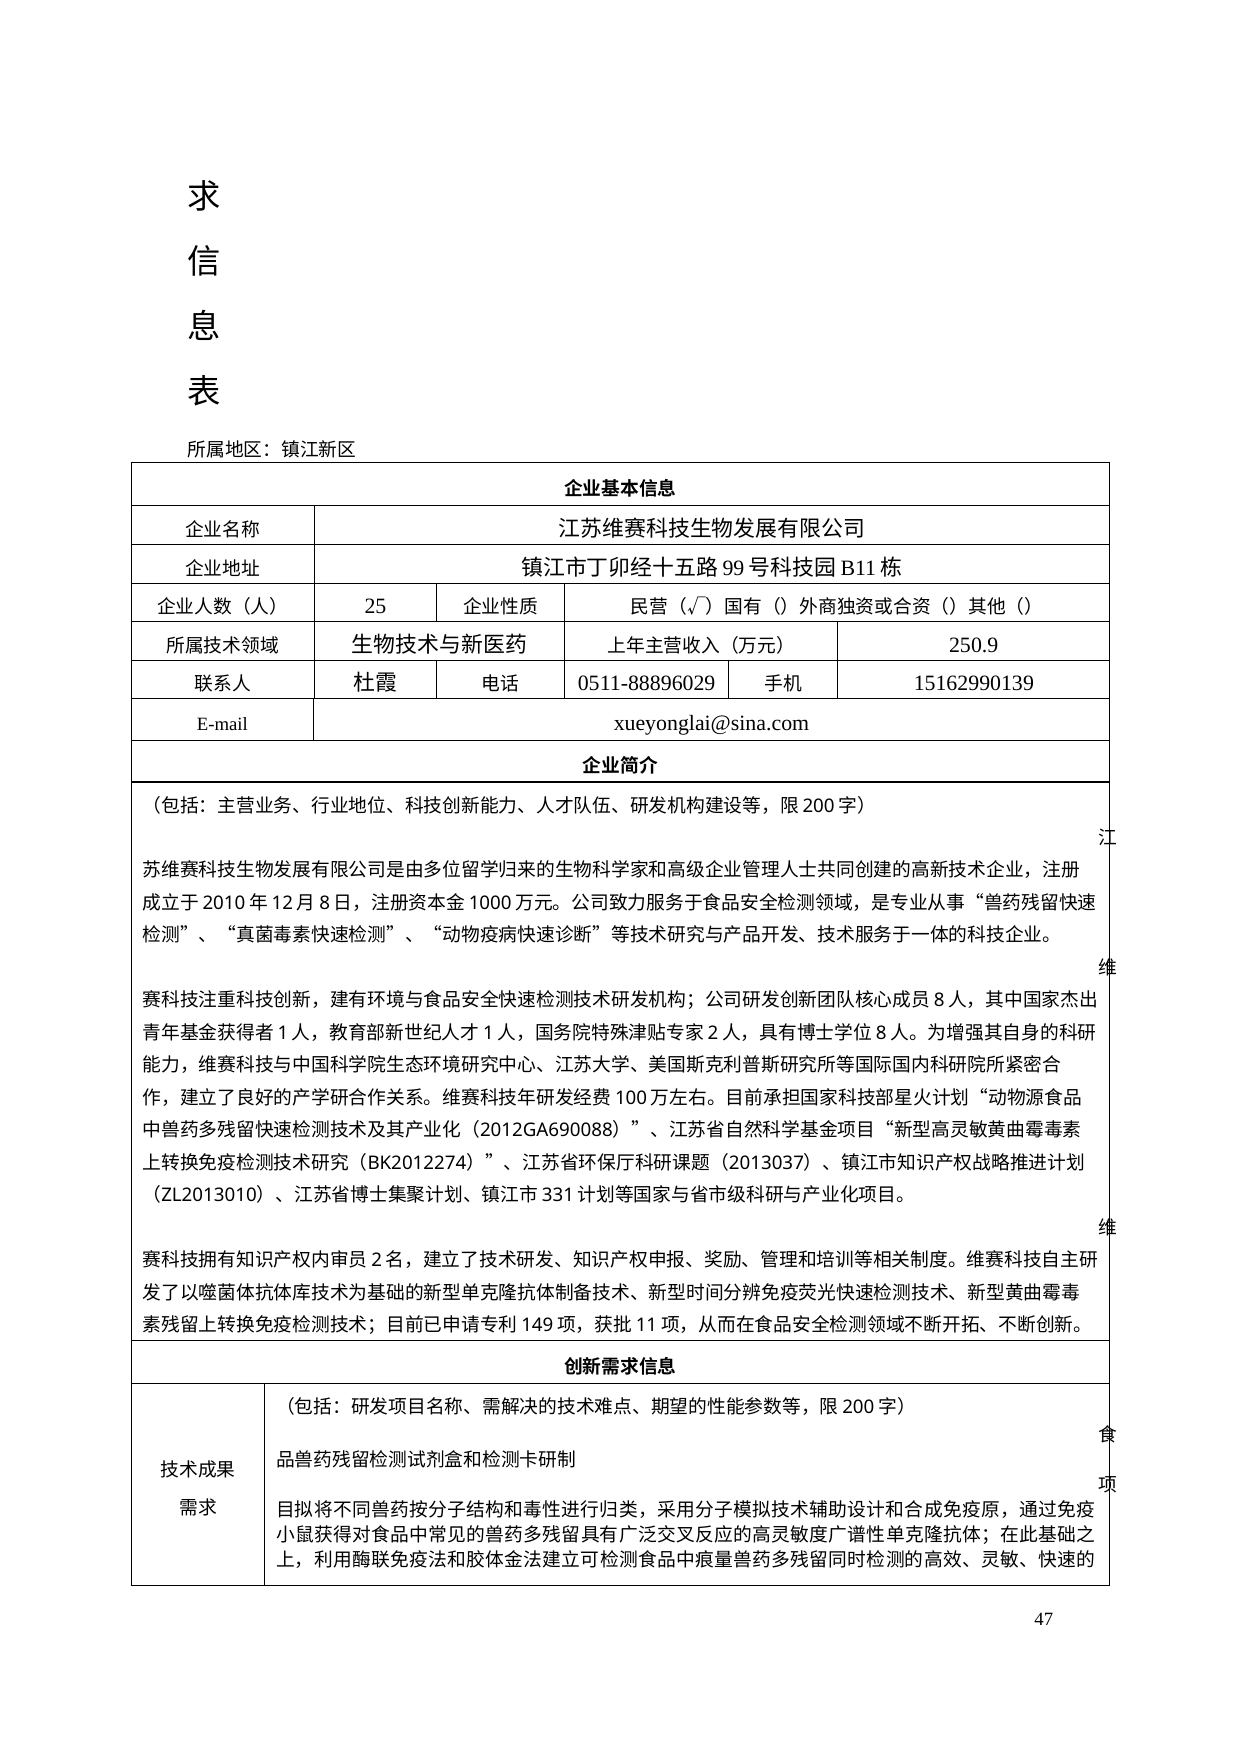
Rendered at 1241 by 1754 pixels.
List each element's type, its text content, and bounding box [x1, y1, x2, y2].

table_cell 技术成果 需求 [132, 1384, 264, 1585]
table_cell 镇江市丁卯经十五路99号科技园B11栋 [315, 545, 1109, 582]
table_cell 杜霞 [315, 661, 436, 698]
table_cell 企业性质 [437, 584, 564, 621]
table_cell 手机 [729, 661, 837, 698]
table_header 企业基本信息 [132, 463, 1109, 505]
table_cell 企业简介 [132, 741, 1109, 781]
table_cell 企业名称 [132, 506, 314, 544]
table_cell 250.9 [838, 622, 1109, 659]
table_cell 江苏维赛科技生物发展有限公司 [315, 506, 1109, 544]
table_cell 创新需求信息 [132, 1341, 1109, 1383]
table_cell 联系人 [132, 661, 314, 698]
table_cell 上年主营收入（万元） [565, 622, 837, 659]
table_cell 所属技术领域 [132, 622, 314, 659]
table_cell （包括：主营业务、行业地位、科技创新能力、人才队伍、研发机构建设等，限200字） 江苏维赛科技生物发展有限公司是由多位留学归来的生物科学家和高级企业管理人士共同创建的高新技术企业，注册成立于2010年12月8日，注册资本金1000万元。公司致力服务于食品安全检测领域，是专业从事“兽药残留快速检测”、“真菌毒素快速检测”、“动物疫病快速诊断”等技术研究与产品开发、技术服务于一体的科技企业。 维赛科技注重科技创新，建有环境与食品安全快速检测技术研发机构；公司研发创新团队核心成员8人，其中国家杰出青年基金获得者1人，教育部新世纪人才1人，国务院特殊津贴专家2人，具有博士学位8人。为增强其自身的科研能力，维赛科技与中国科学院生态环境研究中心、江苏大学、美国斯克利普斯研究所等国际国内科研院所紧密合作，建立了良好的产学研合作关系。维赛科技年研发经费100万左右。目前承担国家科技部星火计划“动物源食品中兽药多残留快速检测技术及其产业化（2012GA690088）”、江苏省自然科学基金项目“新型高灵敏黄曲霉毒素上转换免疫检测技术研究（BK2012274）”、江苏省环保厅科研课题（2013037）、镇江市知识产权战略推进计划（ZL2013010）、江苏省博士集聚计划、镇江市331计划等国家与省市级科研与产业化项目。 维赛科技拥有知识产权内审员2名，建立了技术研发、知识产权申报、奖励、管理和培训等相关制度。维赛科技自主研发了以噬菌体抗体库技术为基础的新型单克隆抗体制备技术、新型时间分辨免疫荧光快速检测技术、新型黄曲霉毒素残留上转换免疫检测技术；目前已申请专利149项，获批11项，从而在食品安全检测领域不断开拓、不断创新。 [132, 783, 1109, 1340]
table_cell E-mail [132, 699, 313, 740]
text 所属地区：镇江新区 [187, 434, 1053, 462]
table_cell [265, 1384, 1109, 1585]
table_cell 25 [315, 584, 436, 621]
table_cell 企业地址 [132, 545, 314, 582]
table_cell 企业人数（人） [132, 584, 314, 621]
table_cell 电话 [437, 661, 564, 698]
table_cell 15162990139 [838, 661, 1109, 698]
table_cell 民营（√）国有（）外商独资或合资（）其他（） [565, 584, 1109, 621]
table_cell 生物技术与新医药 [315, 622, 564, 659]
table_cell xueyonglai@sina.com [314, 699, 1109, 740]
table_cell 0511-88896029 [565, 661, 728, 698]
